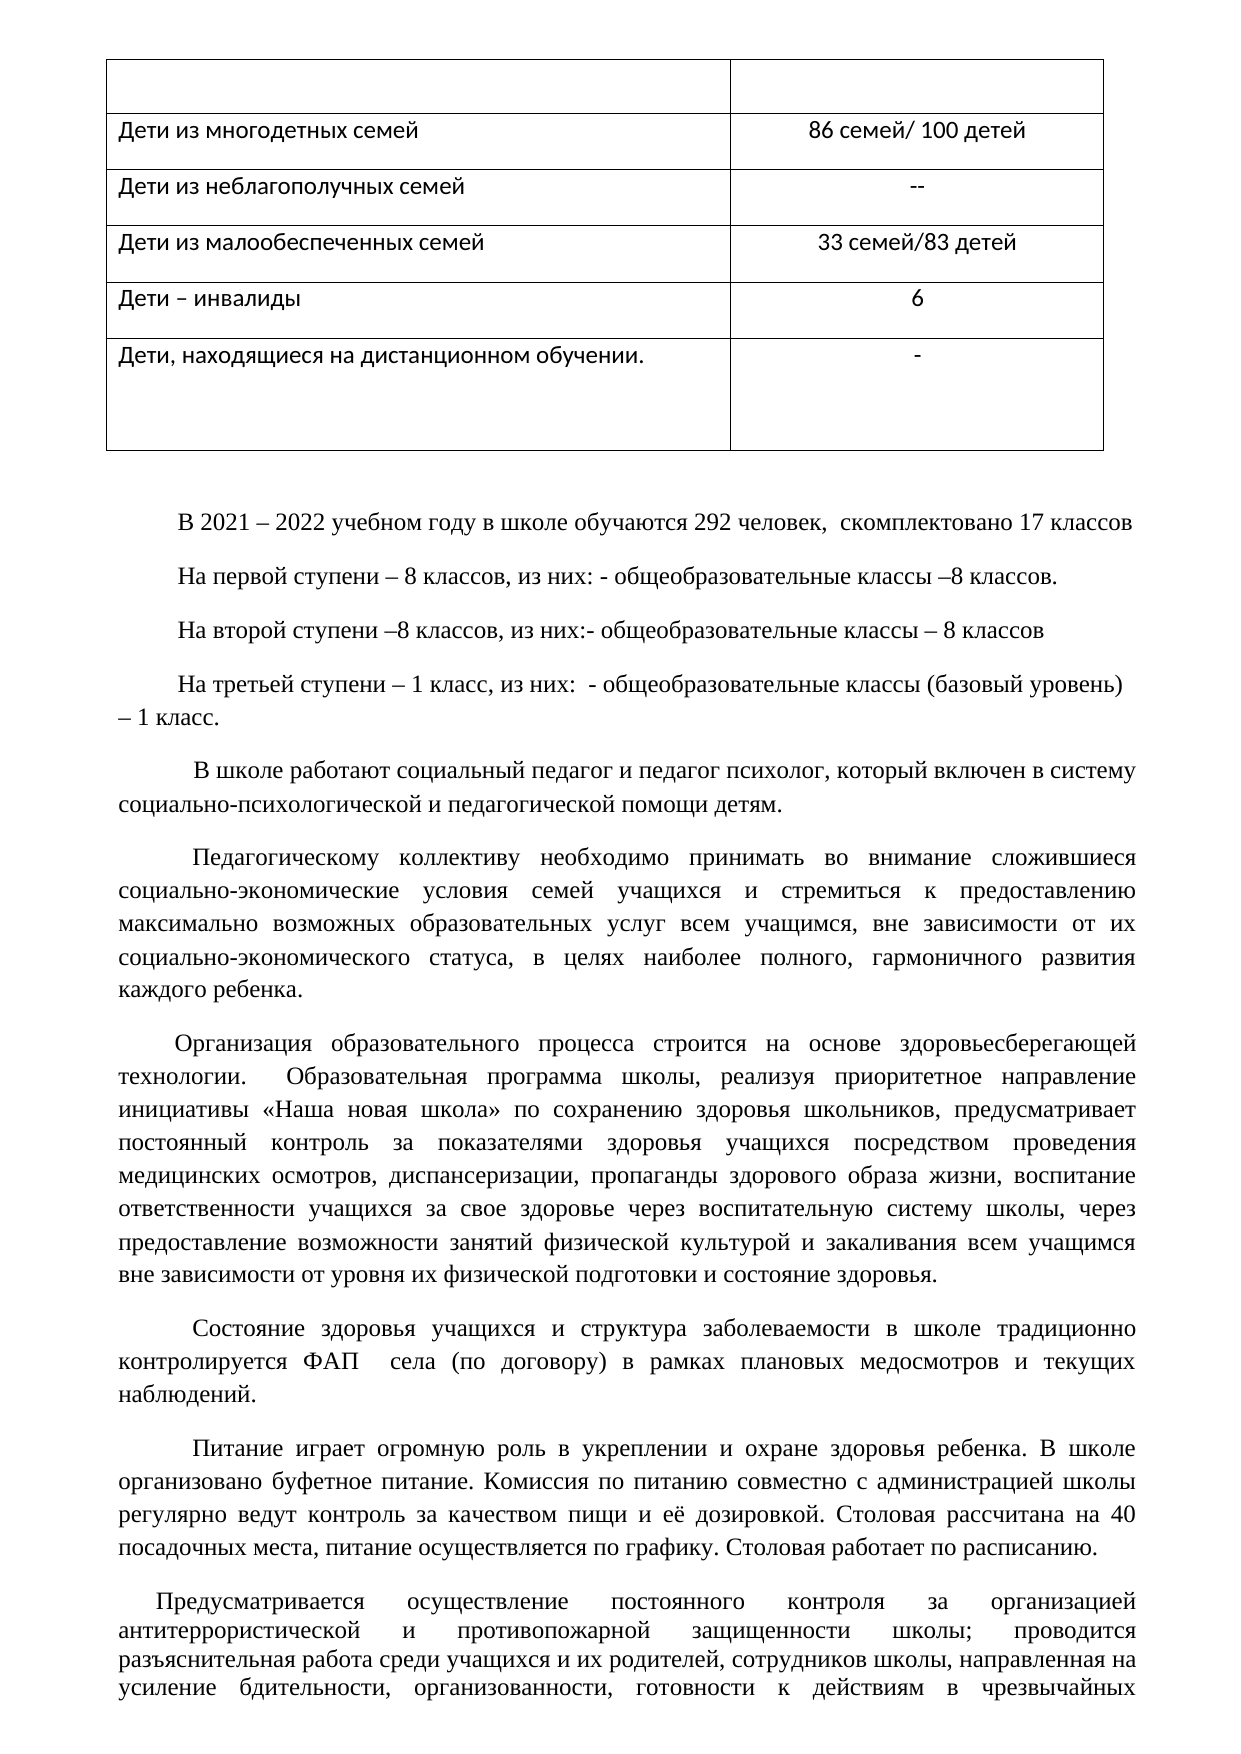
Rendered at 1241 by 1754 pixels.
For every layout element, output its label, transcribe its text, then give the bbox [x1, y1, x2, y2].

text На первой ступени – 8 классов, из них: - общеобразовательные классы –8 классов. [118, 561, 1137, 590]
table_cell Дети – инвалиды [107, 283, 730, 338]
text Состояние здоровья учащихся и структура заболеваемости в школе традиционно контролируется ФАП села (по договору) в рамках плановых медосмотров и текущих наблюдений. [118, 1313, 1137, 1408]
table_cell Дети, находящиеся на дистанционном обучении. [107, 339, 730, 450]
table_cell Дети из неблагополучных семей [107, 170, 730, 225]
table_cell - [731, 339, 1103, 450]
table_cell 33 семей/83 детей [731, 226, 1103, 282]
text На второй ступени –8 классов, из них:- общеобразовательные классы – 8 классов [118, 615, 1137, 644]
table_cell Дети из малообеспеченных семей [107, 226, 730, 282]
table_cell Дети из многодетных семей [107, 114, 730, 169]
text Организация образовательного процесса строится на основе здоровьесберегающей технологии. Образовательная программа школы, реализуя приоритетное направление инициативы «Наша новая школа» по сохранению здоровья школьников, предусматривает постоянный контроль за показателями здоровья учащихся посредством проведения медицинских осмотров, диспансеризации, пропаганды здорового образа жизни, воспитание ответственности учащихся за свое здоровье через воспитательную систему школы, через предоставление возможности занятий физической культурой и закаливания всем учащимся вне зависимости от уровня их физической подготовки и состояние здоровья. [118, 1028, 1137, 1288]
text Педагогическому коллективу необходимо принимать во внимание сложившиеся социально-экономические условия семей учащихся и стремиться к предоставлению максимально возможных образовательных услуг всем учащимся, вне зависимости от их социально-экономического статуса, в целях наиболее полного, гармоничного развития каждого ребенка. [118, 842, 1137, 1003]
text Питание играет огромную роль в укреплении и охране здоровья ребенка. В школе организовано буфетное питание. Комиссия по питанию совместно с администрацией школы регулярно ведут контроль за качеством пищи и её дозировкой. Столовая рассчитана на 40 посадочных места, питание осуществляется по графику. Столовая работает по расписанию. [118, 1433, 1137, 1561]
table_cell 6 [731, 283, 1103, 338]
text В школе работают социальный педагог и педагог психолог, который включен в систему социально-психологической и педагогической помощи детям. [118, 756, 1137, 817]
text На третьей ступени – 1 класс, из них: - общеобразовательные классы (базовый уровень) – 1 класс. [118, 669, 1137, 731]
text В 2021 – 2022 учебном году в школе обучаются 292 человек, скомплектовано 17 классов [118, 507, 1137, 536]
table_cell -- [731, 170, 1103, 225]
table_cell 19 [731, 60, 1103, 113]
table_cell 86 семей/ 100 детей [731, 114, 1103, 169]
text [118, 1586, 1137, 1701]
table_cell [107, 60, 730, 113]
